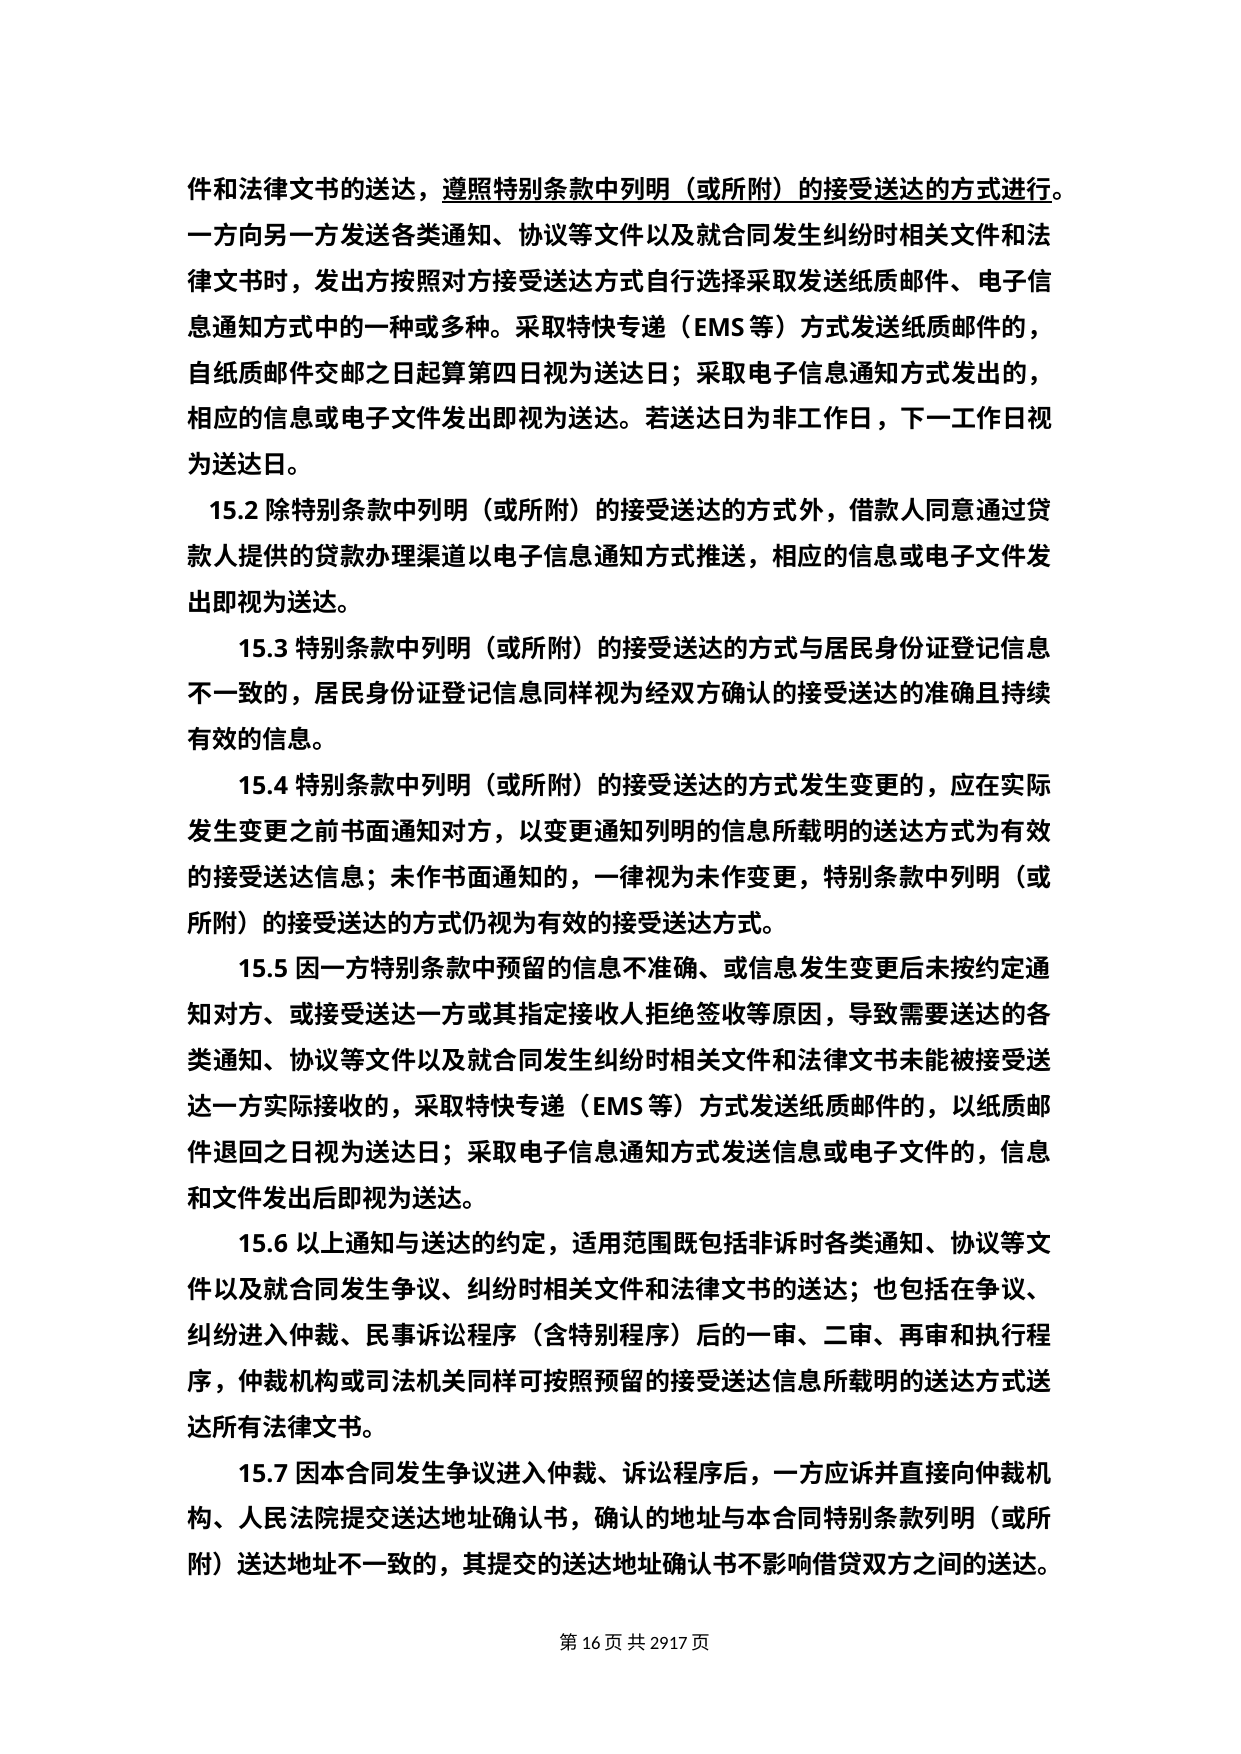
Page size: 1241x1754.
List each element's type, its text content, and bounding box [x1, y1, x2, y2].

text 15.6 以上通知与送达的约定，适用范围既包括非诉时各类通知、协议等文件以及就合同发生争议、纠纷时相关文件和法律文书的送达；也包括在争议、纠纷进入仲裁、民事诉讼程序（含特别程序）后的一审、二审、再审和执行程序，仲裁机构或司法机关同样可按照预留的接受送达信息所载明的送达方式送达所有法律文书。 [187, 1216, 1053, 1445]
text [187, 162, 1053, 483]
text 15.4 特别条款中列明（或所附）的接受送达的方式发生变更的，应在实际发生变更之前书面通知对方，以变更通知列明的信息所载明的送达方式为有效的接受送达信息；未作书面通知的，一律视为未作变更，特别条款中列明（或所附）的接受送达的方式仍视为有效的接受送达方式。 [187, 758, 1053, 941]
text 15.5 因一方特别条款中预留的信息不准确、或信息发生变更后未按约定通知对方、或接受送达一方或其指定接收人拒绝签收等原因，导致需要送达的各类通知、协议等文件以及就合同发生纠纷时相关文件和法律文书未能被接受送达一方实际接收的，采取特快专递（EMS等）方式发送纸质邮件的，以纸质邮件退回之日视为送达日；采取电子信息通知方式发送信息或电子文件的，信息和文件发出后即视为送达。 [187, 941, 1053, 1216]
text 15.7 因本合同发生争议进入仲裁、诉讼程序后，一方应诉并直接向仲裁机构、人民法院提交送达地址确认书，确认的地址与本合同特别条款列明（或所附）送达地址不一致的，其提交的送达地址确认书不影响借贷双方之间的送达。 [187, 1445, 1053, 1583]
text 15.2 除特别条款中列明（或所附）的接受送达的方式外，借款人同意通过贷款人提供的贷款办理渠道以电子信息通知方式推送，相应的信息或电子文件发出即视为送达。 [187, 483, 1053, 620]
text 15.3 特别条款中列明（或所附）的接受送达的方式与居民身份证登记信息不一致的，居民身份证登记信息同样视为经双方确认的接受送达的准确且持续有效的信息。 [187, 620, 1053, 758]
